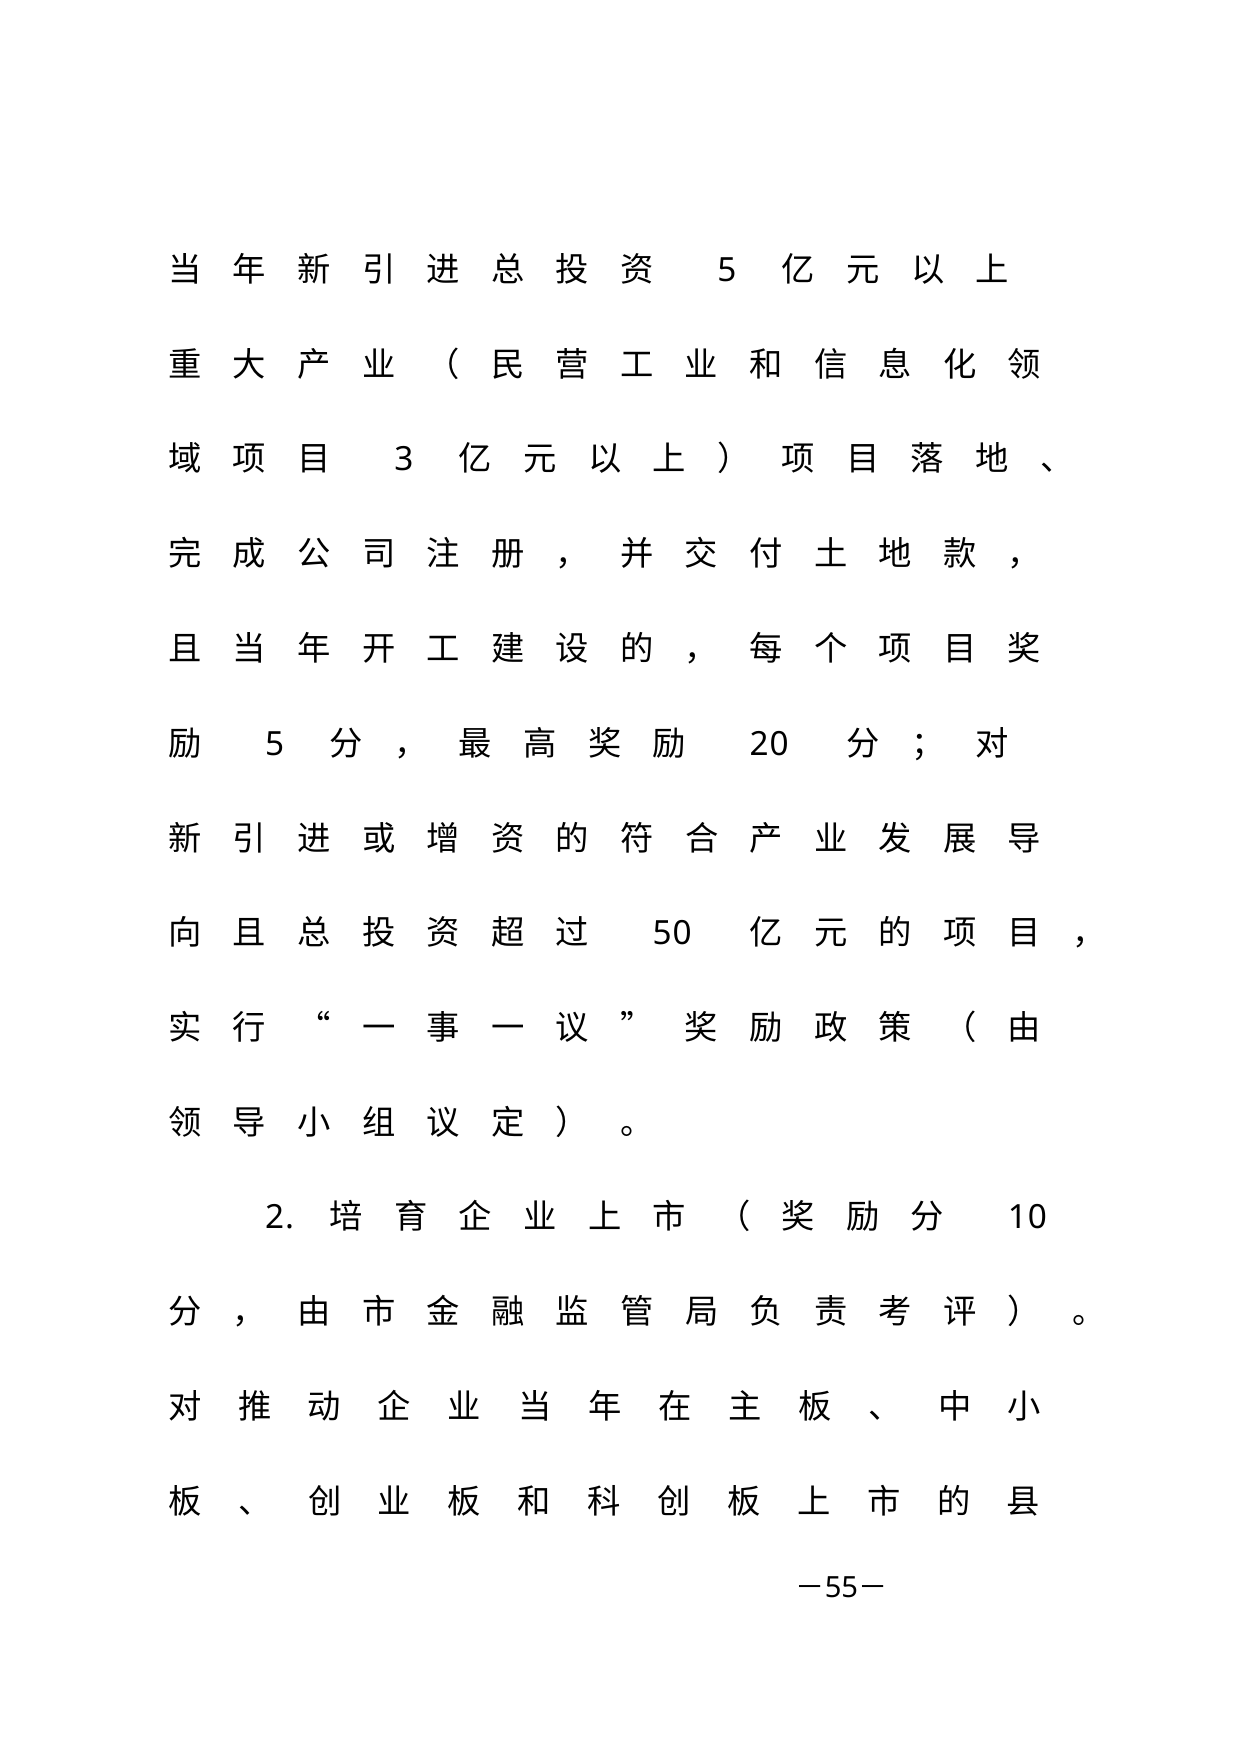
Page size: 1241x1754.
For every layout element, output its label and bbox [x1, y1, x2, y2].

text [168, 219, 1072, 1167]
text [168, 1167, 1072, 1546]
